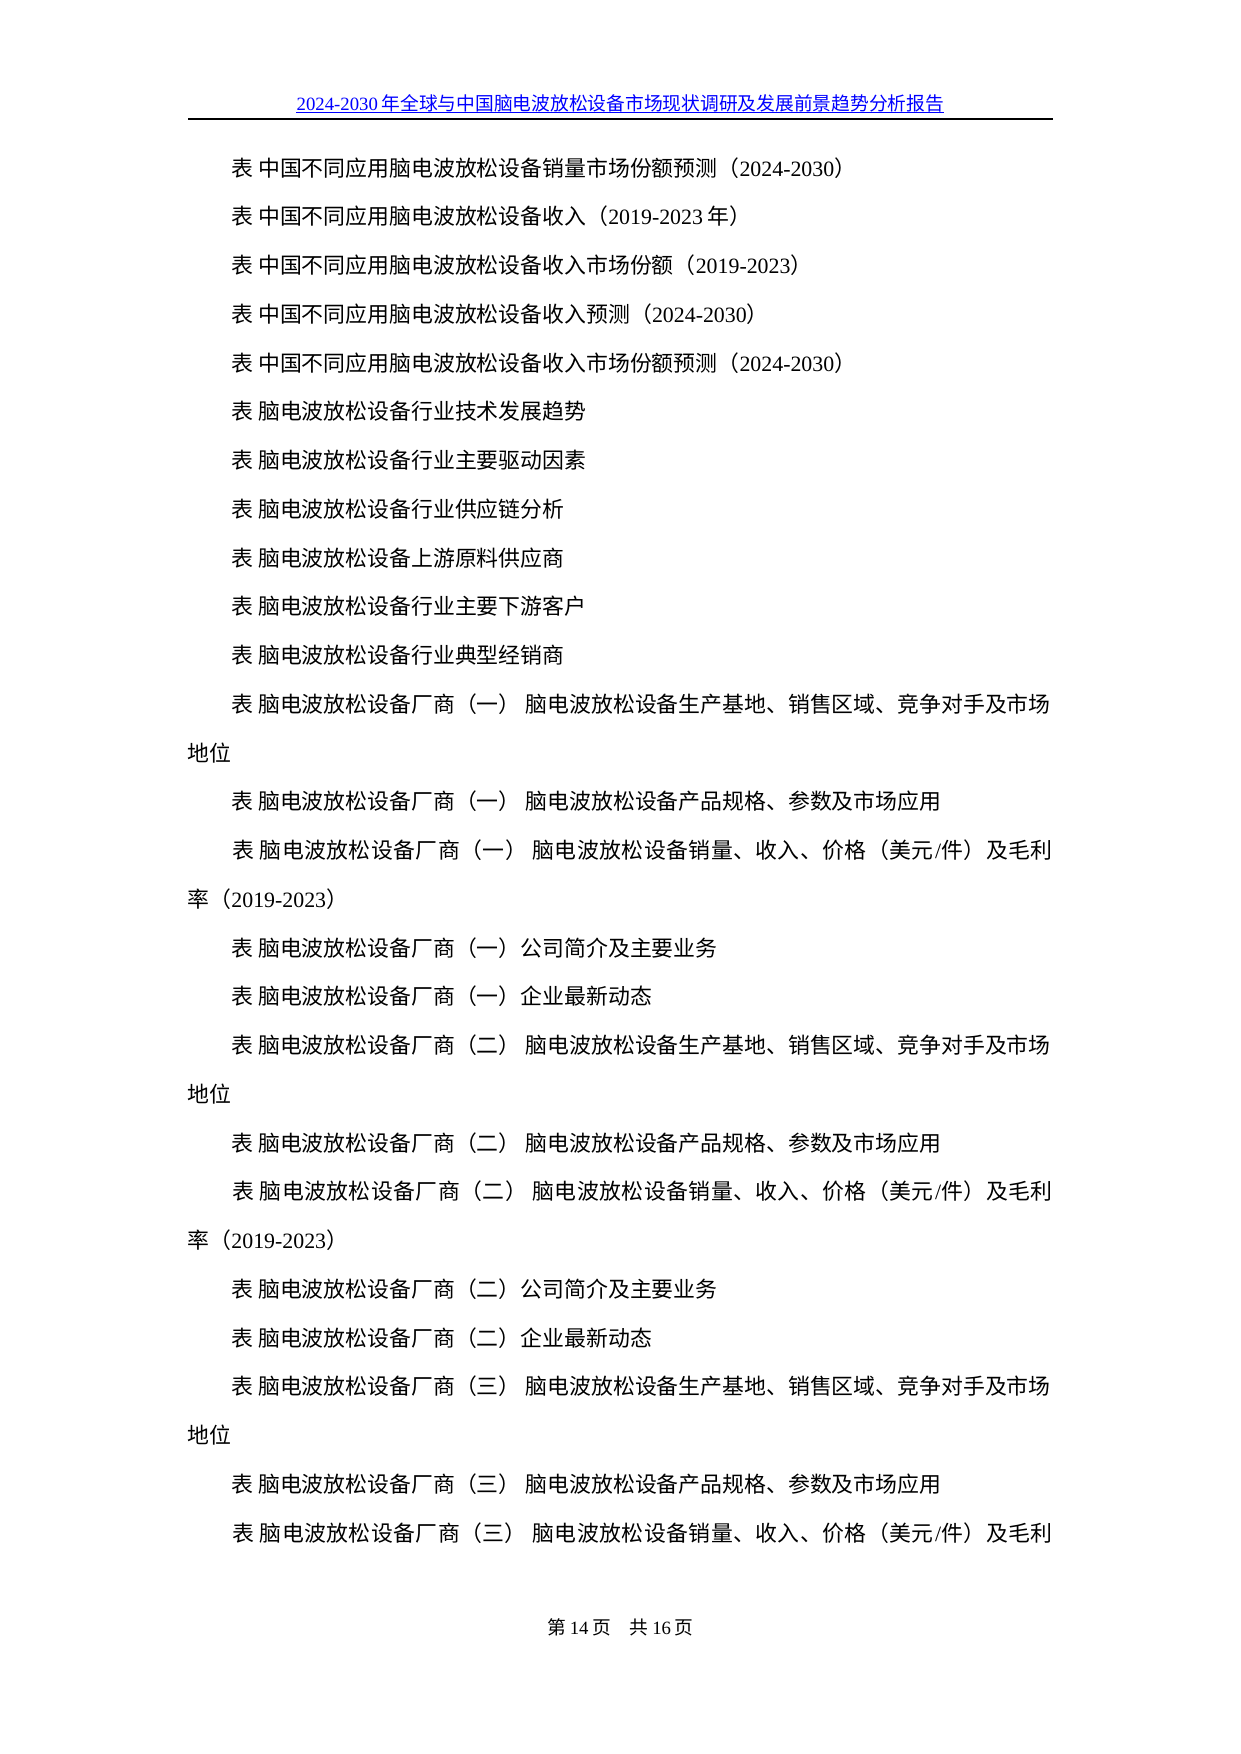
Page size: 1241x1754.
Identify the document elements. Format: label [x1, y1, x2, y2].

text [187, 150, 1053, 1548]
